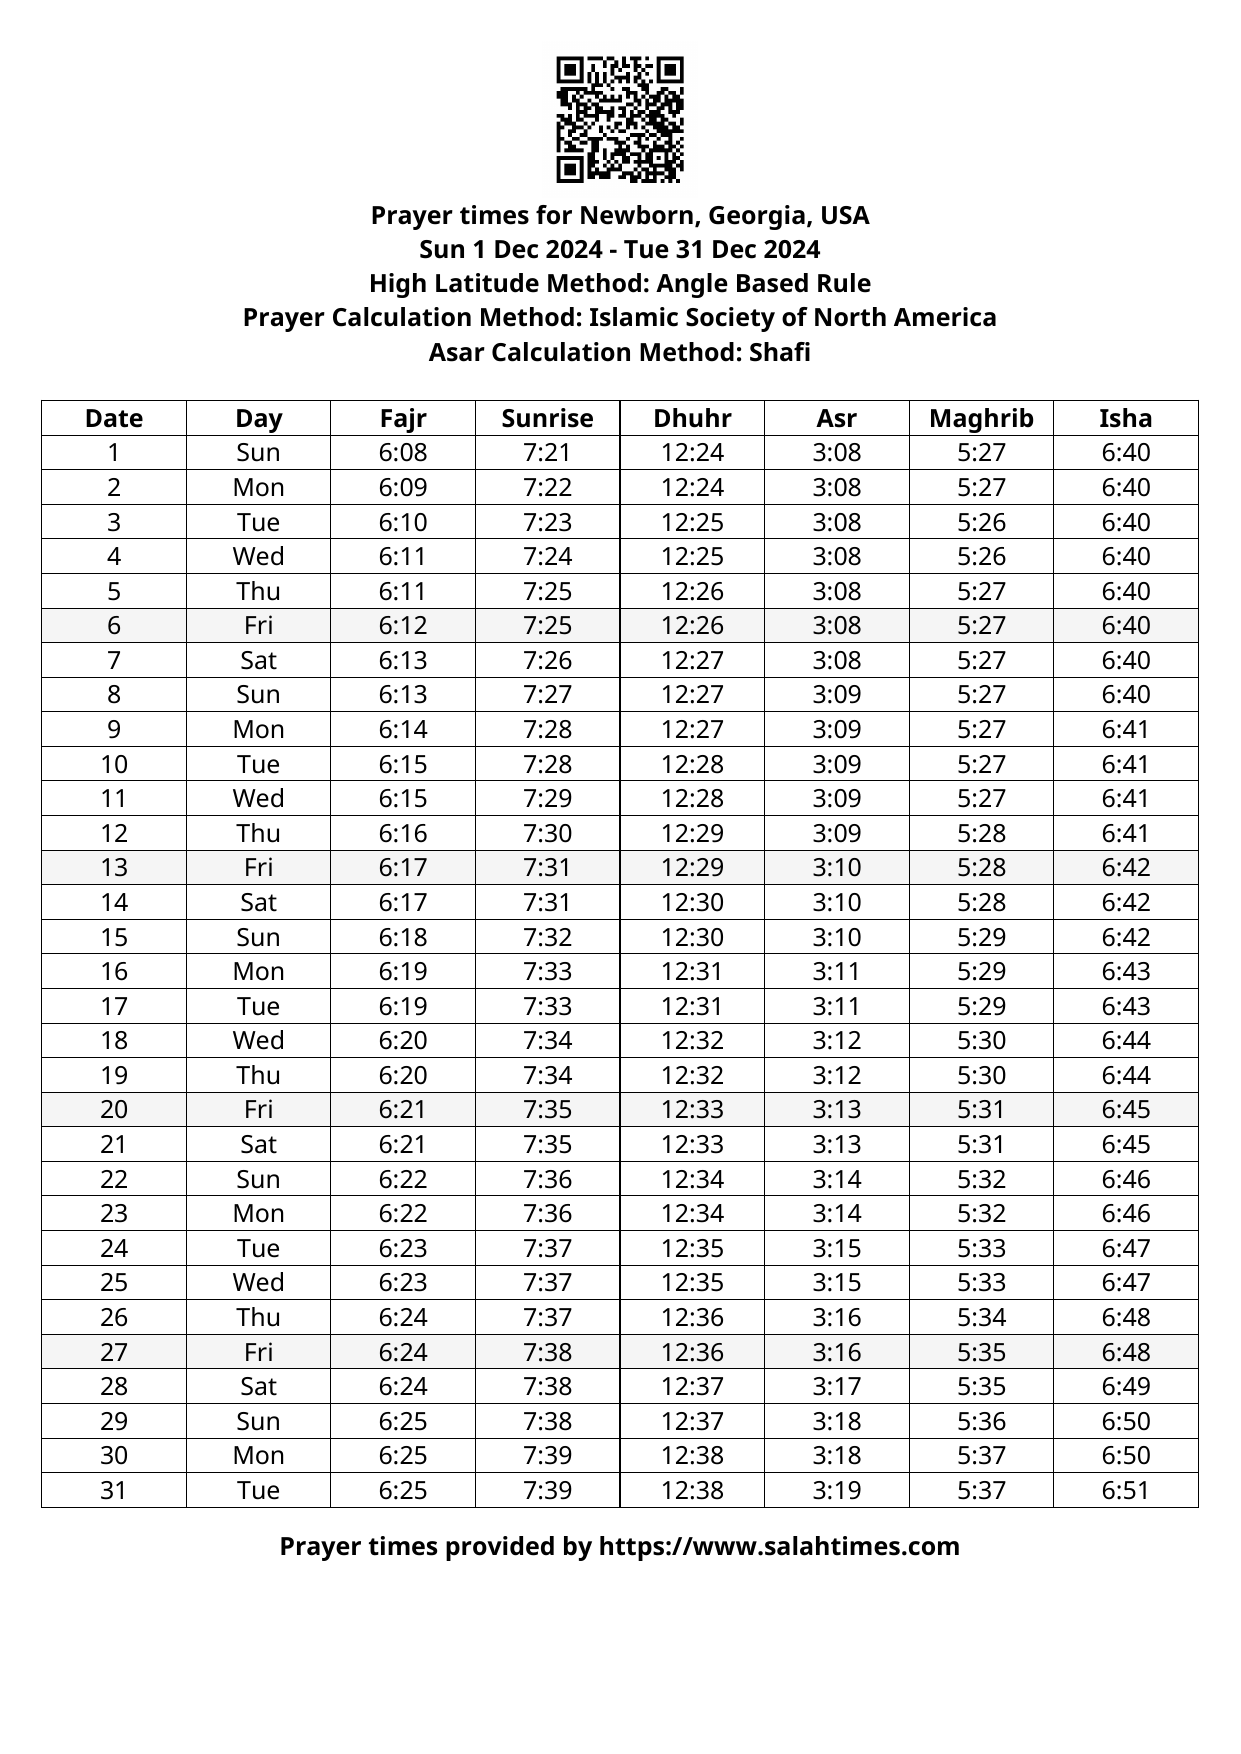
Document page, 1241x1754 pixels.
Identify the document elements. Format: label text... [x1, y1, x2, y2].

table_cell 7:33 [476, 954, 619, 988]
table_cell 12:30 [621, 920, 764, 953]
table_cell 3:12 [765, 1024, 909, 1057]
table_cell 6:13 [331, 678, 475, 711]
table_cell 5:32 [910, 1196, 1053, 1230]
table_cell 12:27 [621, 678, 764, 711]
table_cell 13 [42, 851, 186, 884]
table_cell 5:26 [910, 539, 1053, 573]
table_cell 3:16 [765, 1300, 909, 1334]
table_cell 14 [42, 885, 186, 919]
table_cell 6:40 [1054, 539, 1198, 573]
table_cell 6:15 [331, 781, 475, 815]
table_cell 12:24 [621, 436, 764, 469]
table_cell 5:27 [910, 712, 1053, 746]
table_header Isha [1054, 401, 1198, 434]
table_cell 5:37 [910, 1439, 1053, 1472]
table_cell 7:37 [476, 1231, 619, 1264]
table_cell 5:28 [910, 816, 1053, 849]
table_cell 7:35 [476, 1127, 619, 1161]
text Sun 1 Dec 2024 - Tue 31 Dec 2024 [42, 232, 1198, 266]
table_cell 12:36 [621, 1335, 764, 1368]
table_cell 11 [42, 781, 186, 815]
table_cell 7:32 [476, 920, 619, 953]
table_cell 3:08 [765, 505, 909, 538]
table_header Dhuhr [621, 401, 764, 434]
table_cell 6:48 [1054, 1300, 1198, 1334]
table_cell 3:08 [765, 643, 909, 677]
table_cell 5:31 [910, 1093, 1053, 1126]
table_cell 12:37 [621, 1404, 764, 1437]
table_header Day [187, 401, 330, 434]
table_cell 7:31 [476, 851, 619, 884]
table_cell 7:24 [476, 539, 619, 573]
table_cell 6:10 [331, 505, 475, 538]
table_cell 12:35 [621, 1231, 764, 1264]
table_cell 6:40 [1054, 609, 1198, 642]
text Asar Calculation Method: Shafi [42, 334, 1198, 368]
table_cell 6:25 [331, 1439, 475, 1472]
table_cell 6:24 [331, 1300, 475, 1334]
table_cell 7:36 [476, 1162, 619, 1195]
table_cell 7:22 [476, 470, 619, 504]
table_cell Mon [187, 470, 330, 504]
table_cell Tue [187, 989, 330, 1022]
table_cell 6:42 [1054, 885, 1198, 919]
table_cell 3:09 [765, 678, 909, 711]
table_cell Sat [187, 643, 330, 677]
table_cell 5:27 [910, 747, 1053, 780]
table_cell 12:38 [621, 1473, 764, 1507]
table_cell 12:38 [621, 1439, 764, 1472]
table_cell 3:12 [765, 1058, 909, 1092]
table_cell 25 [42, 1266, 186, 1299]
table_cell 1 [42, 436, 186, 469]
table_cell 5:27 [910, 470, 1053, 504]
table_cell 6:48 [1054, 1335, 1198, 1368]
table_cell Mon [187, 954, 330, 988]
table_cell 6:18 [331, 920, 475, 953]
table_cell 6:23 [331, 1231, 475, 1264]
table_cell 5:27 [910, 436, 1053, 469]
table_cell 6:41 [1054, 747, 1198, 780]
table_cell 9 [42, 712, 186, 746]
table_cell 3:08 [765, 470, 909, 504]
table_cell 22 [42, 1162, 186, 1195]
table_cell 12:37 [621, 1369, 764, 1403]
table_cell 8 [42, 678, 186, 711]
table_cell 7:30 [476, 816, 619, 849]
table_cell Wed [187, 1024, 330, 1057]
table_cell Sat [187, 1127, 330, 1161]
table_cell 6:20 [331, 1024, 475, 1057]
table_cell 30 [42, 1439, 186, 1472]
table_cell 5:35 [910, 1369, 1053, 1403]
table_cell 3:14 [765, 1162, 909, 1195]
table_cell 6:40 [1054, 643, 1198, 677]
table_cell 7:26 [476, 643, 619, 677]
text Prayer times for Newborn, Georgia, USA [42, 198, 1198, 232]
table_cell Fri [187, 1093, 330, 1126]
table_cell Tue [187, 1473, 330, 1507]
table_cell 7:38 [476, 1404, 619, 1437]
table_cell 5:28 [910, 885, 1053, 919]
table_cell 12:30 [621, 885, 764, 919]
table_cell 5:31 [910, 1127, 1053, 1161]
table_cell 6:40 [1054, 505, 1198, 538]
table_cell Wed [187, 539, 330, 573]
table_cell 6:45 [1054, 1127, 1198, 1161]
table_cell 12:34 [621, 1196, 764, 1230]
table_cell 6:12 [331, 609, 475, 642]
table_cell Wed [187, 1266, 330, 1299]
table_cell 6:22 [331, 1196, 475, 1230]
table_cell 6:41 [1054, 712, 1198, 746]
table_cell 5:30 [910, 1058, 1053, 1092]
table_cell Sat [187, 1369, 330, 1403]
table_cell 7 [42, 643, 186, 677]
table_cell 5:35 [910, 1335, 1053, 1368]
table_cell 6:19 [331, 954, 475, 988]
text Prayer Calculation Method: Islamic Society of North America [42, 300, 1198, 334]
table_cell 7:29 [476, 781, 619, 815]
table_cell Mon [187, 712, 330, 746]
table_cell 12:28 [621, 781, 764, 815]
table_cell 6:50 [1054, 1439, 1198, 1472]
table_cell 6:46 [1054, 1196, 1198, 1230]
table_cell 12:32 [621, 1058, 764, 1092]
table_cell 24 [42, 1231, 186, 1264]
table_cell 3:10 [765, 885, 909, 919]
table_cell 3:10 [765, 851, 909, 884]
table_cell 6:49 [1054, 1369, 1198, 1403]
table_cell 18 [42, 1024, 186, 1057]
table_cell 23 [42, 1196, 186, 1230]
table_cell 6:47 [1054, 1266, 1198, 1299]
table_cell 5:33 [910, 1266, 1053, 1299]
table_cell 5:29 [910, 920, 1053, 953]
table_cell 5:30 [910, 1024, 1053, 1057]
table_header Maghrib [910, 401, 1053, 434]
table_cell 7:36 [476, 1196, 619, 1230]
table_cell 5:27 [910, 609, 1053, 642]
table_cell 3:08 [765, 574, 909, 607]
table_cell 6:47 [1054, 1231, 1198, 1264]
table_cell 7:38 [476, 1335, 619, 1368]
table_cell Fri [187, 851, 330, 884]
table_cell 16 [42, 954, 186, 988]
table_cell 6:11 [331, 539, 475, 573]
table_cell 6:19 [331, 989, 475, 1022]
table_cell 6:43 [1054, 954, 1198, 988]
table_cell 3:14 [765, 1196, 909, 1230]
table_cell 6:44 [1054, 1058, 1198, 1092]
table_cell Thu [187, 1058, 330, 1092]
table_cell 7:34 [476, 1058, 619, 1092]
table_cell 6:40 [1054, 470, 1198, 504]
table_cell Thu [187, 816, 330, 849]
table_cell 5:27 [910, 643, 1053, 677]
table_cell Sun [187, 920, 330, 953]
table_cell 2 [42, 470, 186, 504]
table_cell 12:25 [621, 539, 764, 573]
table_cell 3:09 [765, 816, 909, 849]
table_cell Thu [187, 574, 330, 607]
table_cell 6 [42, 609, 186, 642]
table_cell 5:27 [910, 574, 1053, 607]
table_cell Sun [187, 1162, 330, 1195]
table_cell 27 [42, 1335, 186, 1368]
table_cell 6:17 [331, 885, 475, 919]
table_cell 7:37 [476, 1266, 619, 1299]
table_cell 7:27 [476, 678, 619, 711]
table_cell 3:15 [765, 1266, 909, 1299]
table_cell 12 [42, 816, 186, 849]
table_cell 6:43 [1054, 989, 1198, 1022]
table_cell 6:17 [331, 851, 475, 884]
table_cell 3:18 [765, 1404, 909, 1437]
table_cell 7:25 [476, 609, 619, 642]
table_cell 3:08 [765, 609, 909, 642]
table_cell 7:39 [476, 1473, 619, 1507]
table_cell 6:13 [331, 643, 475, 677]
table_cell Sun [187, 436, 330, 469]
table_cell 5:37 [910, 1473, 1053, 1507]
table_cell 28 [42, 1369, 186, 1403]
table_cell 6:24 [331, 1335, 475, 1368]
table_cell 12:36 [621, 1300, 764, 1334]
table_cell 5:28 [910, 851, 1053, 884]
table_cell 3:09 [765, 712, 909, 746]
table_cell 3:13 [765, 1093, 909, 1126]
table_cell 12:35 [621, 1266, 764, 1299]
picture [542, 41, 699, 198]
table_cell 6:21 [331, 1127, 475, 1161]
table_header Fajr [331, 401, 475, 434]
table_cell 3:15 [765, 1231, 909, 1264]
table_cell Wed [187, 781, 330, 815]
table_cell 7:35 [476, 1093, 619, 1126]
table_cell 6:42 [1054, 851, 1198, 884]
table_cell 12:28 [621, 747, 764, 780]
table_cell Mon [187, 1439, 330, 1472]
table_cell 6:40 [1054, 678, 1198, 711]
table_header Sunrise [476, 401, 619, 434]
table_cell 6:41 [1054, 816, 1198, 849]
table_cell 5:29 [910, 954, 1053, 988]
table_cell Tue [187, 505, 330, 538]
table_cell 7:39 [476, 1439, 619, 1472]
table_cell 3:09 [765, 781, 909, 815]
table_cell 6:24 [331, 1369, 475, 1403]
table_cell 12:33 [621, 1127, 764, 1161]
table_cell 12:31 [621, 954, 764, 988]
table_cell 6:23 [331, 1266, 475, 1299]
table_cell 6:50 [1054, 1404, 1198, 1437]
table_cell 3:16 [765, 1335, 909, 1368]
text High Latitude Method: Angle Based Rule [42, 266, 1198, 300]
table_cell 12:26 [621, 609, 764, 642]
table_cell 6:09 [331, 470, 475, 504]
table_cell 29 [42, 1404, 186, 1437]
table_cell 7:37 [476, 1300, 619, 1334]
table_cell 6:45 [1054, 1093, 1198, 1126]
table_cell 5:32 [910, 1162, 1053, 1195]
table_cell 12:26 [621, 574, 764, 607]
table_cell 5:27 [910, 678, 1053, 711]
table_cell 3:08 [765, 539, 909, 573]
table_cell 31 [42, 1473, 186, 1507]
table_cell 6:22 [331, 1162, 475, 1195]
table_cell Sun [187, 678, 330, 711]
table_cell 19 [42, 1058, 186, 1092]
table_cell 12:33 [621, 1093, 764, 1126]
table_cell 6:20 [331, 1058, 475, 1092]
table_cell 6:16 [331, 816, 475, 849]
table_cell 6:41 [1054, 781, 1198, 815]
table_cell 6:15 [331, 747, 475, 780]
table_cell 7:38 [476, 1369, 619, 1403]
table_cell 6:14 [331, 712, 475, 746]
table_cell 6:11 [331, 574, 475, 607]
table_cell Thu [187, 1300, 330, 1334]
table_cell 6:25 [331, 1404, 475, 1437]
table_cell 6:51 [1054, 1473, 1198, 1507]
table_cell 3:19 [765, 1473, 909, 1507]
table_cell 7:28 [476, 747, 619, 780]
table_cell 7:34 [476, 1024, 619, 1057]
table_cell 5:33 [910, 1231, 1053, 1264]
table_cell 6:40 [1054, 436, 1198, 469]
table_cell 5:34 [910, 1300, 1053, 1334]
table_cell Tue [187, 747, 330, 780]
table_cell 3:10 [765, 920, 909, 953]
table_cell 6:44 [1054, 1024, 1198, 1057]
table_cell 12:27 [621, 643, 764, 677]
table_cell 3:18 [765, 1439, 909, 1472]
table_cell 21 [42, 1127, 186, 1161]
table_cell Fri [187, 609, 330, 642]
table_cell 17 [42, 989, 186, 1022]
table_cell Fri [187, 1335, 330, 1368]
text Prayer times provided by https://www.salahtimes.com [42, 1528, 1198, 1563]
table_cell 12:31 [621, 989, 764, 1022]
table_cell 12:32 [621, 1024, 764, 1057]
table_header Asr [765, 401, 909, 434]
table_cell 12:34 [621, 1162, 764, 1195]
table_cell 6:40 [1054, 574, 1198, 607]
table_cell 3:11 [765, 989, 909, 1022]
table_cell 7:33 [476, 989, 619, 1022]
table_cell Mon [187, 1196, 330, 1230]
table_cell 26 [42, 1300, 186, 1334]
table_cell 3 [42, 505, 186, 538]
table_cell 5:36 [910, 1404, 1053, 1437]
table_cell 3:09 [765, 747, 909, 780]
table_cell 3:17 [765, 1369, 909, 1403]
table_cell 10 [42, 747, 186, 780]
table_cell 6:46 [1054, 1162, 1198, 1195]
table_header Date [42, 401, 186, 434]
table_cell Sun [187, 1404, 330, 1437]
table_cell 12:27 [621, 712, 764, 746]
table_cell 3:08 [765, 436, 909, 469]
table_cell 7:23 [476, 505, 619, 538]
table_cell 12:25 [621, 505, 764, 538]
table_cell 6:08 [331, 436, 475, 469]
table_cell Tue [187, 1231, 330, 1264]
table_cell 12:29 [621, 851, 764, 884]
table_cell 12:29 [621, 816, 764, 849]
table_cell 6:25 [331, 1473, 475, 1507]
table_cell 5:26 [910, 505, 1053, 538]
table_cell 5:29 [910, 989, 1053, 1022]
table_cell 7:21 [476, 436, 619, 469]
table_cell 6:42 [1054, 920, 1198, 953]
table_cell 3:13 [765, 1127, 909, 1161]
table_cell 5:27 [910, 781, 1053, 815]
table_cell 20 [42, 1093, 186, 1126]
table_cell 5 [42, 574, 186, 607]
table_cell 15 [42, 920, 186, 953]
table_cell 7:25 [476, 574, 619, 607]
table_cell 4 [42, 539, 186, 573]
table_cell 7:31 [476, 885, 619, 919]
table_cell 7:28 [476, 712, 619, 746]
table_cell 12:24 [621, 470, 764, 504]
table_cell Sat [187, 885, 330, 919]
table_cell 6:21 [331, 1093, 475, 1126]
table_cell 3:11 [765, 954, 909, 988]
